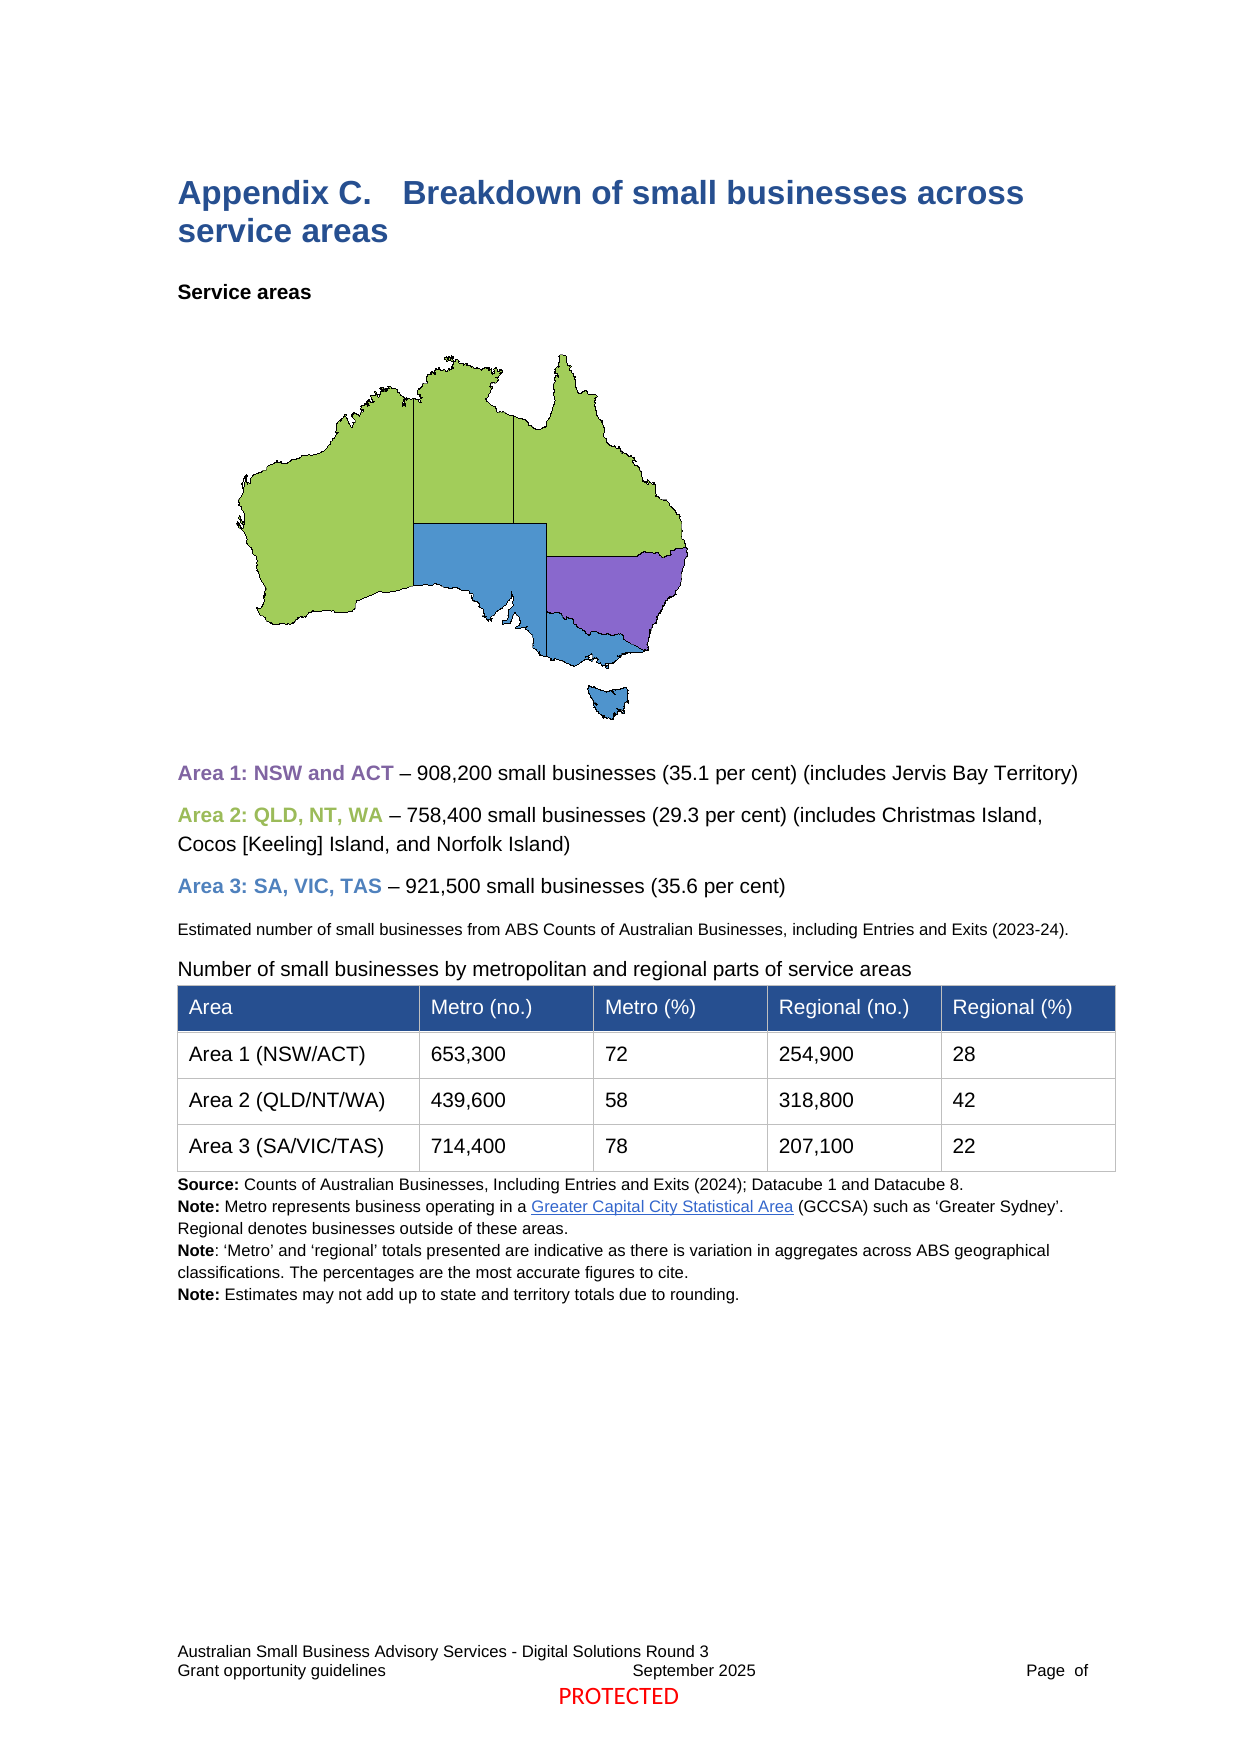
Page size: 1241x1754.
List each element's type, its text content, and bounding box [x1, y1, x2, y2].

text Source: Counts of Australian Businesses, Including Entries and Exits (2024); Datacube 1 and Datacube 8. Note: Metro represents business operating in a Greater Capital City Statistical Area (GCCSA) such as ‘Greater Sydney’. Regional denotes businesses outside of these areas. Note: ‘Metro’ and ‘regional’ totals presented are indicative as there is variation in aggregates across ABS geographical classifications. The percentages are the most accurate figures to cite. Note: Estimates may not add up to state and territory totals due to rounding. [177, 1175, 1092, 1304]
table_header Regional (no.) [768, 986, 941, 1031]
table_cell 42 [942, 1079, 1115, 1124]
table_cell 72 [594, 1033, 767, 1078]
table_cell Area 1 (NSW/ACT) [178, 1033, 419, 1078]
table_cell 28 [942, 1033, 1115, 1078]
table_cell 58 [594, 1079, 767, 1124]
text Service areas [177, 274, 1092, 304]
table_cell Area 3 (SA/VIC/TAS) [178, 1125, 419, 1171]
table_header Area [178, 986, 419, 1031]
table_cell 207,100 [768, 1125, 941, 1171]
text Number of small businesses by metropolitan and regional parts of service areas [177, 952, 1092, 981]
table_cell 254,900 [768, 1033, 941, 1078]
table_cell 439,600 [420, 1079, 593, 1124]
text Area 2: QLD, NT, WA – 758,400 small businesses (29.3 per cent) (includes Christmas Island, Cocos [Keeling] Island, and Norfolk Island) [177, 798, 1092, 856]
table_cell Area 2 (QLD/NT/WA) [178, 1079, 419, 1124]
subtitle Breakdown of small businesses across service areas [177, 173, 1092, 249]
table_header Regional (%) [942, 986, 1115, 1031]
table_cell 714,400 [420, 1125, 593, 1171]
text Area 1: NSW and ACT – 908,200 small businesses (35.1 per cent) (includes Jervis Bay Territory) [177, 756, 1092, 785]
table_cell 318,800 [768, 1079, 941, 1124]
table_cell 653,300 [420, 1033, 593, 1078]
picture [177, 316, 732, 744]
text Area 3: SA, VIC, TAS – 921,500 small businesses (35.6 per cent) [177, 868, 1092, 898]
table_header Metro (no.) [420, 986, 593, 1031]
table_cell 78 [594, 1125, 767, 1171]
table_cell 22 [942, 1125, 1115, 1171]
text Estimated number of small businesses from ABS Counts of Australian Businesses, including Entries and Exits (2023-24). [177, 910, 1092, 939]
table_header Metro (%) [594, 986, 767, 1031]
